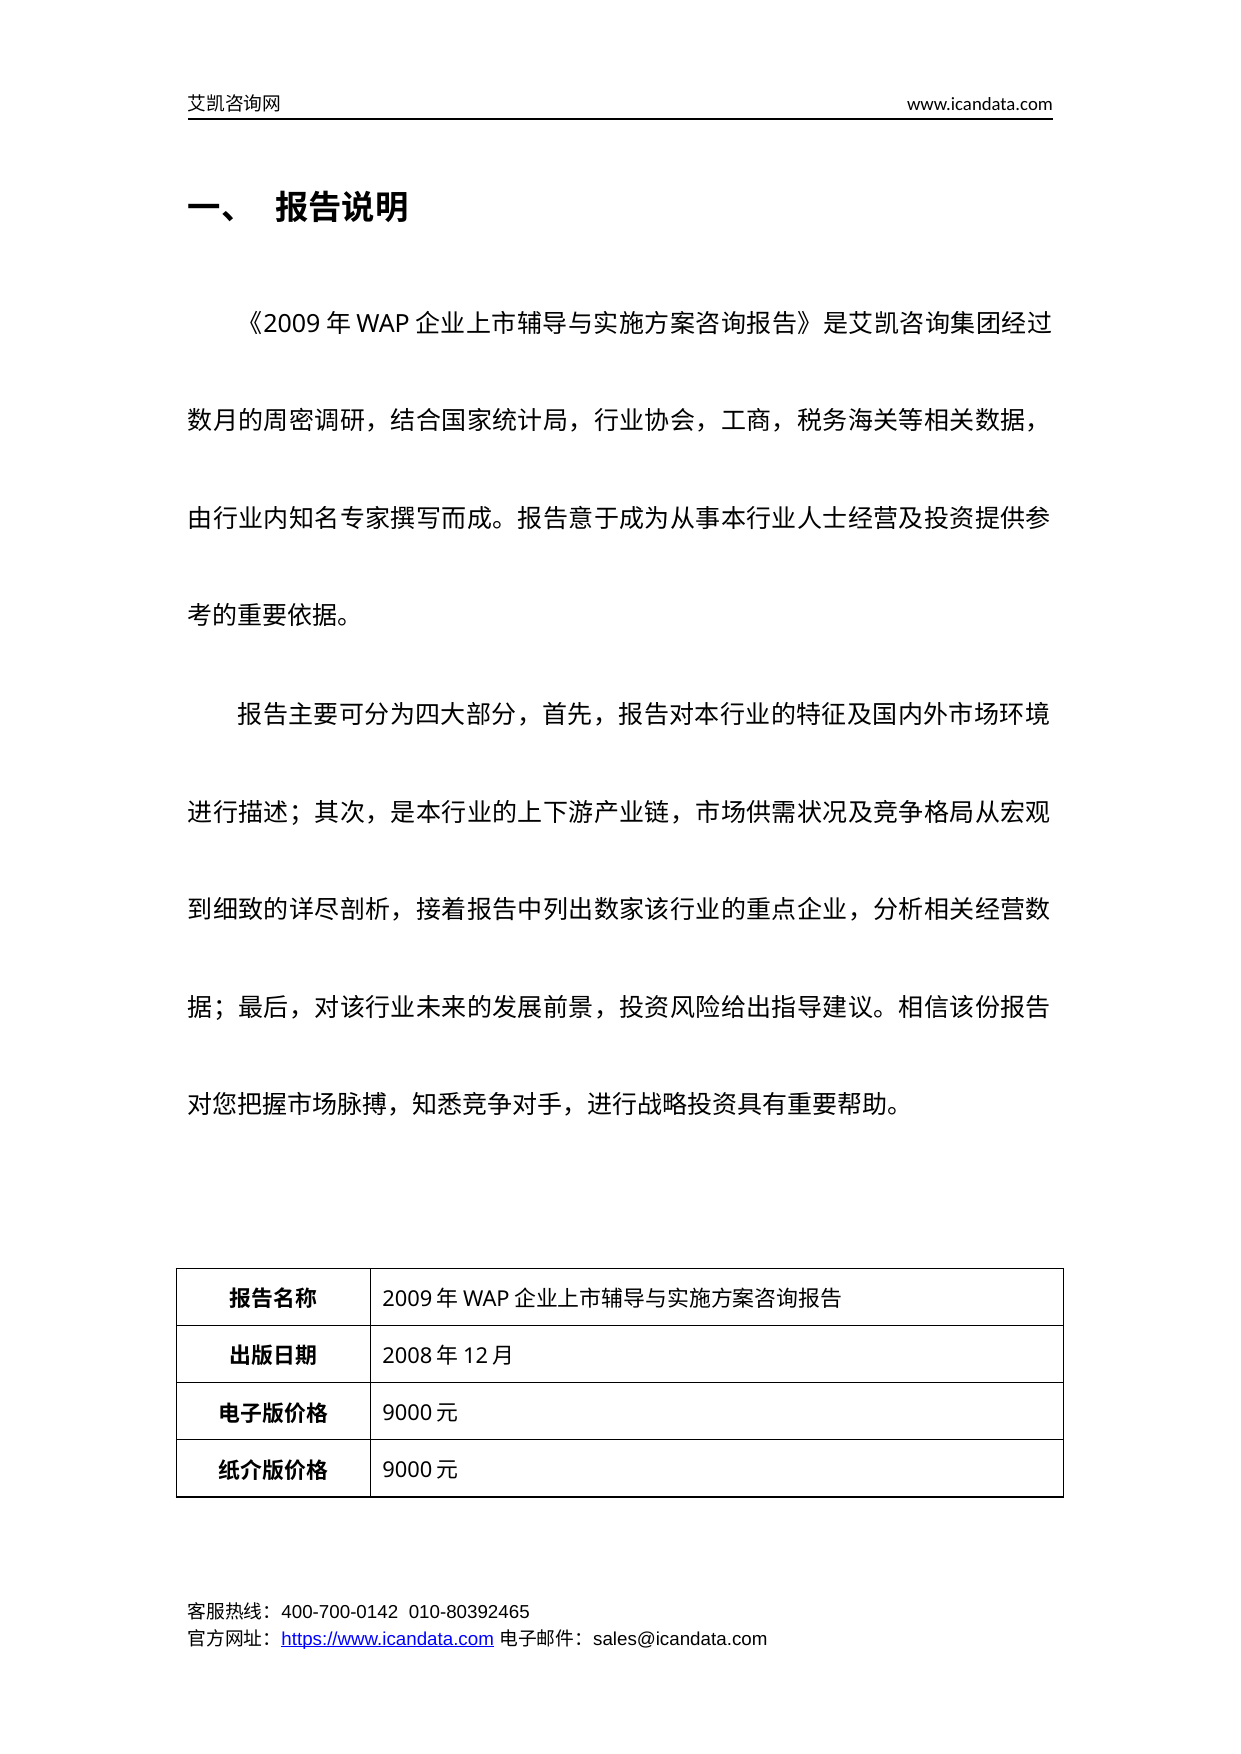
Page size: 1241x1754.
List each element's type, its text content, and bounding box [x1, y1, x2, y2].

table_cell 9000元 [371, 1440, 1063, 1496]
table_header 报告名称 [177, 1269, 370, 1325]
subtitle 报告说明 [187, 172, 1053, 237]
table_cell 出版日期 [177, 1326, 370, 1382]
table_header 2009年WAP企业上市辅导与实施方案咨询报告 [371, 1269, 1063, 1325]
text 《2009年WAP企业上市辅导与实施方案咨询报告》是艾凯咨询集团经过数月的周密调研，结合国家统计局，行业协会，工商，税务海关等相关数据，由行业内知名专家撰写而成。报告意于成为从事本行业人士经营及投资提供参考的重要依据。 [187, 289, 1053, 646]
table_cell 9000元 [371, 1383, 1063, 1439]
text 报告主要可分为四大部分，首先，报告对本行业的特征及国内外市场环境进行描述；其次，是本行业的上下游产业链，市场供需状况及竞争格局从宏观到细致的详尽剖析，接着报告中列出数家该行业的重点企业，分析相关经营数据；最后，对该行业未来的发展前景，投资风险给出指导建议。相信该份报告对您把握市场脉搏，知悉竞争对手，进行战略投资具有重要帮助。 [187, 681, 1053, 1136]
table_cell 纸介版价格 [177, 1440, 370, 1496]
table_cell 2008年12月 [371, 1326, 1063, 1382]
table_cell 电子版价格 [177, 1383, 370, 1439]
